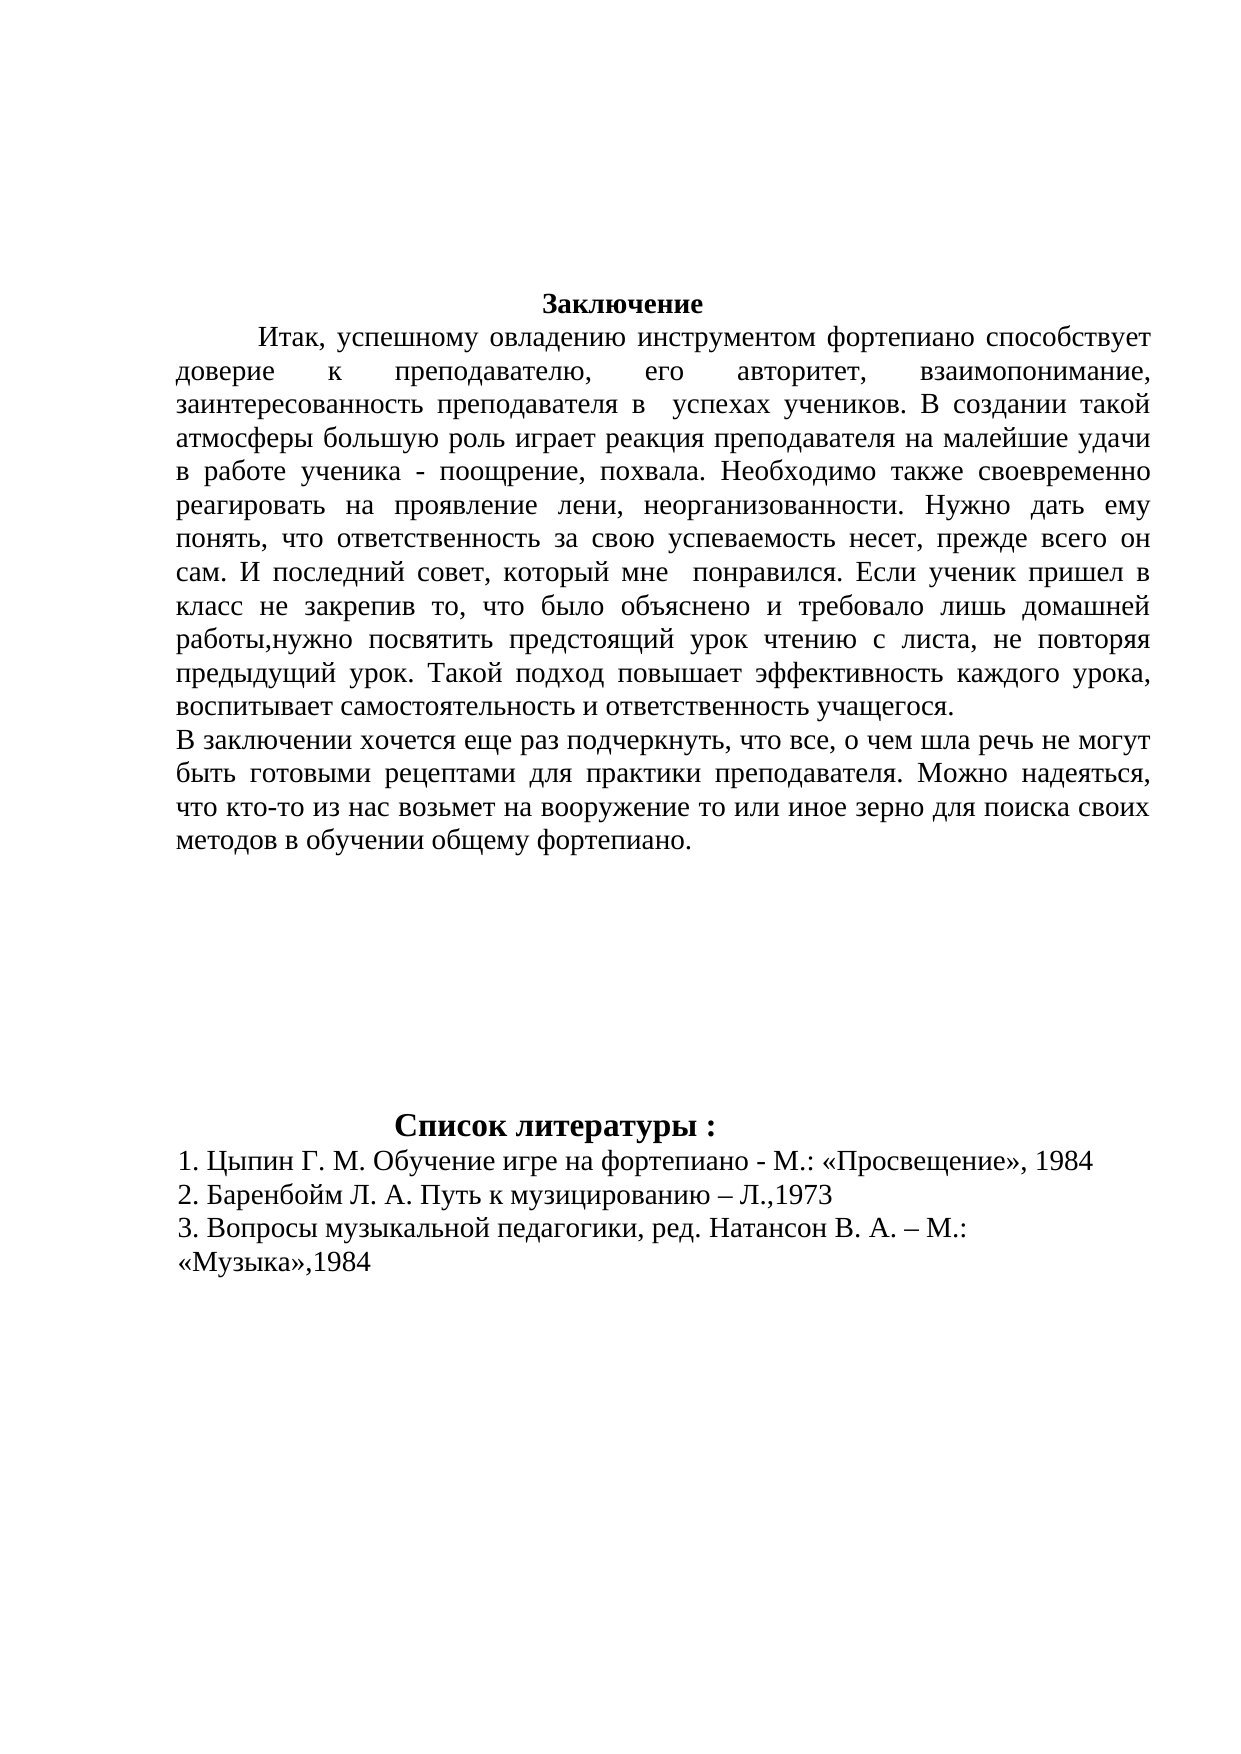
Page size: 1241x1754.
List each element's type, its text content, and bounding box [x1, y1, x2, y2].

text 3. Вопросы музыкальной педагогики, ред. Натансон В. А. – М.: [177, 1210, 1152, 1244]
text «Музыка»,1984 [177, 1244, 1152, 1277]
text В заключении хочется еще раз подчеркнуть, что все, о чем шла речь не могут быть готовыми рецептами для практики преподавателя. Можно надеяться, что кто-то из нас возьмет на вооружение то или иное зерно для поиска своих методов в обучении общему фортепиано. [176, 722, 1152, 856]
text Заключение [177, 286, 1152, 319]
text Итак, успешному овладению инструментом фортепиано способствует доверие к преподавателю, его авторитет, взаимопонимание, заинтересованность преподавателя в успехах учеников. В создании такой атмосферы большую роль играет реакция преподавателя на малейшие удачи в работе ученика - поощрение, похвала. Необходимо также своевременно реагировать на проявление лени, неорганизованности. Нужно дать ему понять, что ответственность за свою успеваемость несет, прежде всего он сам. И последний совет, который мне понравился. Если ученик пришел в класс не закрепив то, что было объяснено и требовало лишь домашней работы,нужно посвятить предстоящий урок чтению с листа, не повторяя предыдущий урок. Такой подход повышает эффективность каждого урока, воспитывает самостоятельность и ответственность учащегося. [176, 319, 1152, 722]
text Список литературы : [177, 1105, 1152, 1143]
text 1. Цыпин Г. М. Обучение игре на фортепиано - М.: «Просвещение», 1984 [177, 1143, 1152, 1177]
text 2. Баренбойм Л. А. Путь к музицированию – Л.,1973 [177, 1177, 1152, 1210]
